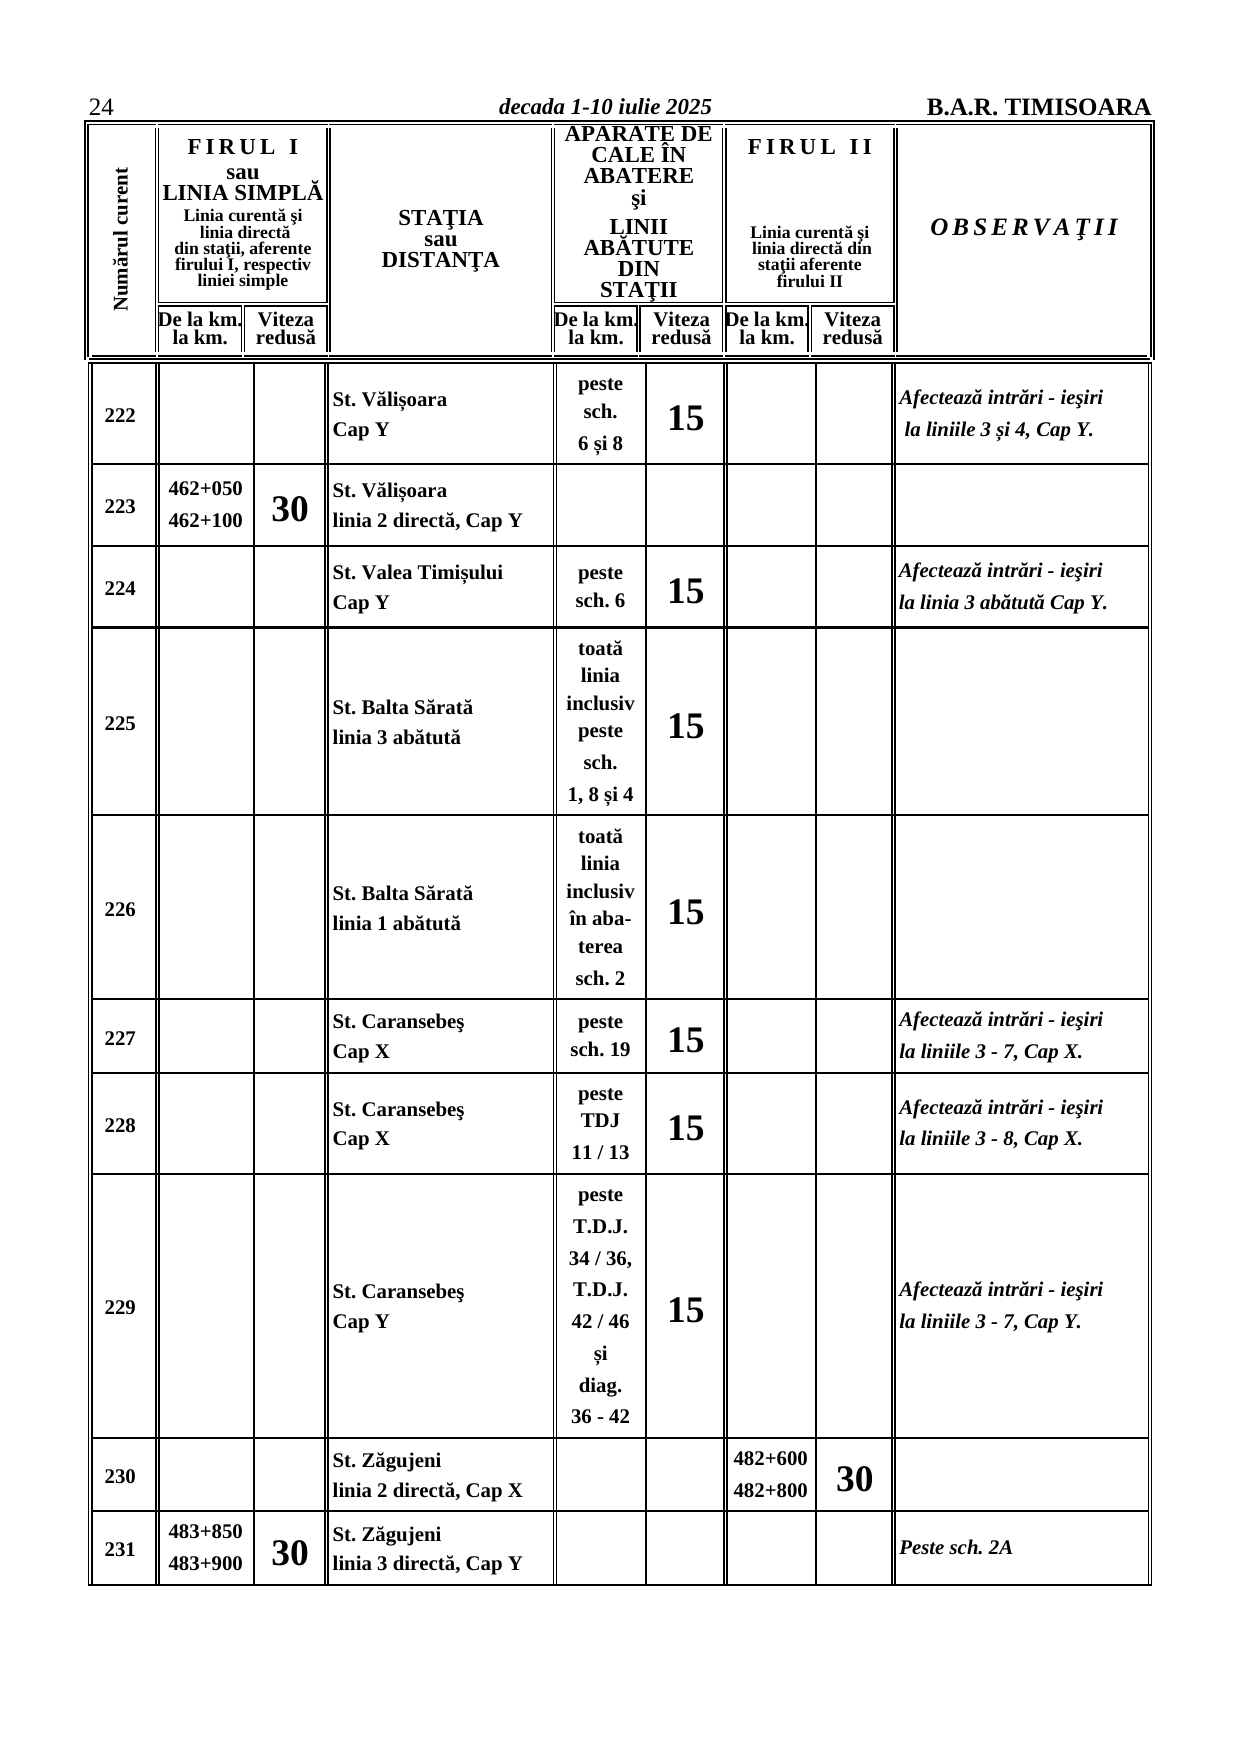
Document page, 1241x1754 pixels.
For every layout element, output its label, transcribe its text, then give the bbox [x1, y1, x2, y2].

table_cell [728, 1512, 815, 1584]
table_cell St. Caransebeş Cap X [329, 1000, 553, 1072]
table_cell 15 [647, 816, 723, 998]
table_cell [160, 364, 253, 463]
table_cell peste T.D.J. 34 / 36, T.D.J. 42 / 46 și diag. 36 - 42 [557, 1175, 645, 1437]
table_cell [160, 816, 253, 998]
table_cell [160, 1175, 253, 1437]
table_cell [728, 1175, 815, 1437]
table_cell toată linia inclusiv în aba-terea sch. 2 [557, 816, 645, 998]
table_cell [728, 816, 815, 998]
table_cell 483+850 483+900 [160, 1512, 253, 1584]
table_cell [160, 1074, 253, 1173]
table_cell St. Valea Timișului Cap Y [329, 547, 553, 626]
table_cell St. Balta Sărată linia 3 abătută [329, 629, 553, 814]
table_cell 15 [647, 364, 723, 463]
table_cell [255, 1439, 324, 1510]
table_cell Peste sch. 2A [896, 1512, 1148, 1584]
table_cell Afectează intrări - ieşiri la linia 3 abătută Cap Y. [896, 547, 1148, 626]
table_cell [647, 1439, 723, 1510]
table_cell Afectează intrări - ieşiri la liniile 3 - 7, Cap Y. [896, 1175, 1148, 1437]
table_cell 30 [255, 465, 324, 545]
table_cell [647, 1512, 723, 1584]
table_cell St. Vălișoara linia 2 directă, Cap Y [329, 465, 553, 545]
table_cell [255, 547, 324, 626]
table_cell 482+600 482+800 [728, 1439, 815, 1510]
table_cell toată linia inclusiv peste sch. 1, 8 și 4 [557, 629, 645, 814]
table_cell [647, 465, 723, 545]
table_cell [817, 816, 891, 998]
table_cell [817, 1175, 891, 1437]
table_cell [896, 1439, 1148, 1510]
table_cell [255, 816, 324, 998]
table_cell [817, 465, 891, 545]
table_cell [160, 629, 253, 814]
table_cell [557, 465, 645, 545]
table_cell peste sch. 6 [557, 547, 645, 626]
table_cell [93, 816, 155, 998]
table_cell Afectează intrări - ieşiri la liniile 3 și 4, Cap Y. [896, 364, 1148, 463]
table_cell [557, 1512, 645, 1584]
table_cell 462+050 462+100 [160, 465, 253, 545]
table_cell [896, 816, 1148, 998]
table_cell [817, 547, 891, 626]
table_cell St. Caransebeş Cap Y [329, 1175, 553, 1437]
table_cell [93, 465, 155, 545]
table_cell peste sch. 6 și 8 [557, 364, 645, 463]
table_cell [817, 1512, 891, 1584]
table_cell [93, 1000, 155, 1072]
table_cell [557, 1439, 645, 1510]
table_cell peste sch. 19 [557, 1000, 645, 1072]
table_cell [160, 547, 253, 626]
table_cell St. Caransebeş Cap X [329, 1074, 553, 1173]
table_cell [93, 1439, 155, 1510]
table_cell [93, 1512, 155, 1584]
table_cell [255, 364, 324, 463]
table_cell St. Balta Sărată linia 1 abătută [329, 816, 553, 998]
table_cell [93, 364, 155, 463]
table_cell Afectează intrări - ieşiri la liniile 3 - 8, Cap X. [896, 1074, 1148, 1173]
table_cell [255, 1000, 324, 1072]
table_cell 15 [647, 1000, 723, 1072]
table_cell [160, 1439, 253, 1510]
table_cell [728, 465, 815, 545]
table_cell [896, 465, 1148, 545]
table_cell St. Zăgujeni linia 3 directă, Cap Y [329, 1512, 553, 1584]
table_cell [160, 1000, 253, 1072]
table_cell Afectează intrări - ieşiri la liniile 3 - 7, Cap X. [896, 1000, 1148, 1072]
table_cell [93, 1175, 155, 1437]
table_cell 30 [817, 1439, 891, 1510]
table_cell [728, 1074, 815, 1173]
table_cell [728, 1000, 815, 1072]
table_cell [255, 629, 324, 814]
table_cell 15 [647, 547, 723, 626]
table_cell [728, 629, 815, 814]
table_cell [93, 629, 155, 814]
table_cell [896, 629, 1148, 814]
table_cell [817, 1000, 891, 1072]
table_cell [728, 547, 815, 626]
table_cell 15 [647, 1175, 723, 1437]
table_cell 15 [647, 1074, 723, 1173]
table_cell peste TDJ 11 / 13 [557, 1074, 645, 1173]
table_cell [255, 1074, 324, 1173]
table_cell [93, 547, 155, 626]
table_cell [817, 364, 891, 463]
table_cell [255, 1175, 324, 1437]
table_cell St. Vălișoara Cap Y [329, 364, 553, 463]
table_cell [817, 629, 891, 814]
table_cell 30 [255, 1512, 324, 1584]
table_cell St. Zăgujeni linia 2 directă, Cap X [329, 1439, 553, 1510]
table_cell [728, 364, 815, 463]
table_cell [817, 1074, 891, 1173]
table_cell 15 [647, 629, 723, 814]
table_cell [93, 1074, 155, 1173]
